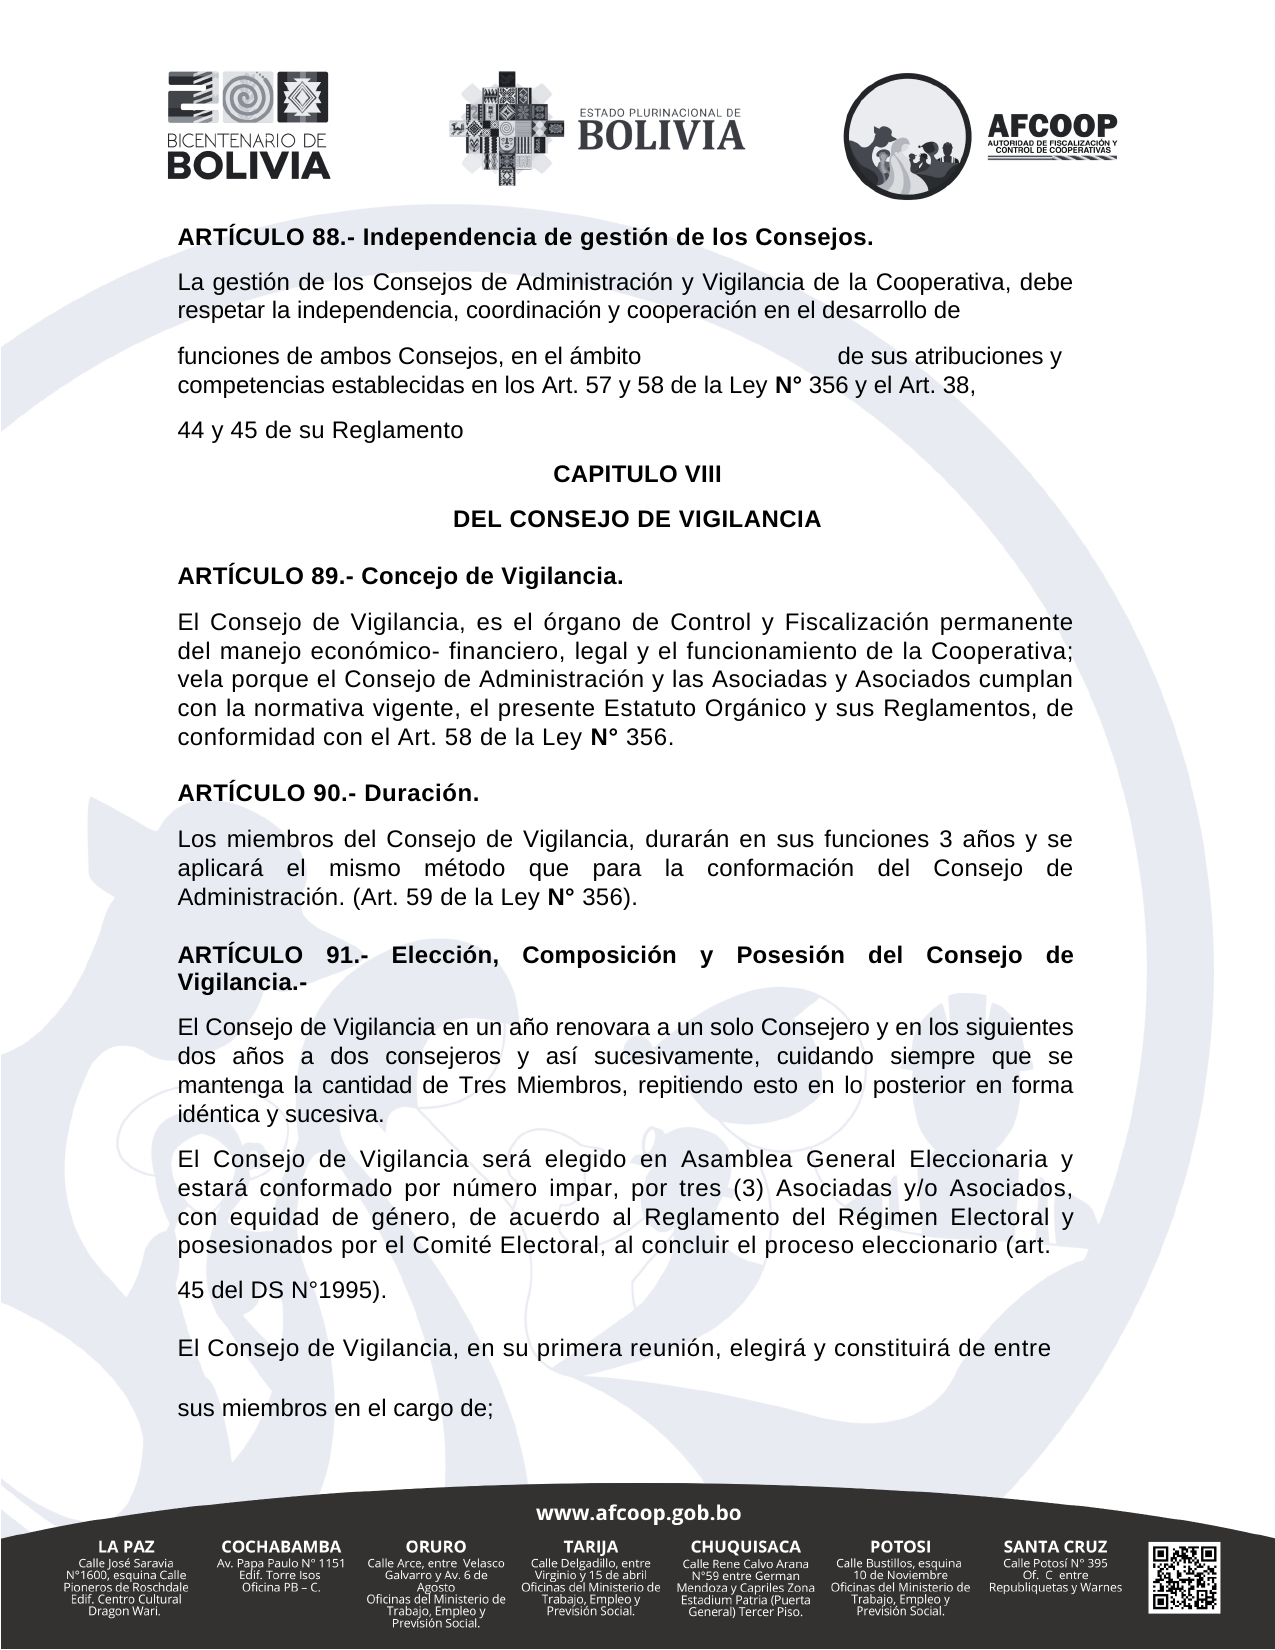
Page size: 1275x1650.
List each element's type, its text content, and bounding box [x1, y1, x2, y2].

text ARTÍCULO 90.- Duración. [177, 778, 1098, 808]
text sus miembros en el cargo de; [177, 1392, 850, 1423]
picture [1, 0, 1275, 1649]
text ARTÍCULO 89.- Concejo de Vigilancia. [177, 561, 1098, 591]
text El Consejo de Vigilancia en un año renovara a un solo Consejero y en los siguientes dos años a dos consejeros y así sucesivamente, cuidando siempre que se mantenga la cantidad de Tres Miembros, repitiendo esto en lo posterior en forma idéntica y sucesiva. [177, 1013, 1075, 1128]
text funciones de ambos Consejos, en el ámbito de sus atribuciones y competencias establecidas en los Art. 57 y 58 de la Ley N° 356 y el Art. 38, [177, 341, 1075, 399]
text La gestión de los Consejos de Administración y Vigilancia de la Cooperativa, debe respetar la independencia, coordinación y cooperación en el desarrollo de [177, 268, 1075, 325]
text CAPITULO VIII [177, 461, 1098, 488]
text ARTÍCULO 88.- Independencia de gestión de los Consejos. [177, 222, 1098, 251]
text DEL CONSEJO DE VIGILANCIA [177, 505, 1098, 533]
text Los miembros del Consejo de Vigilancia, durarán en sus funciones 3 años y se aplicará el mismo método que para la conformación del Consejo de Administración. (Art. 59 de la Ley N° 356). [177, 824, 1075, 911]
text El Consejo de Vigilancia, en su primera reunión, elegirá y constituirá de entre [177, 1333, 1098, 1362]
text El Consejo de Vigilancia será elegido en Asamblea General Eleccionaria y estará conformado por número impar, por tres (3) Asociadas y/o Asociados, con equidad de género, de acuerdo al Reglamento del Régimen Electoral y posesionados por el Comité Electoral, al concluir el proceso eleccionario (art. [177, 1144, 1075, 1259]
text ARTÍCULO 91.- Elección, Composición y Posesión del Consejo de Vigilancia.- [177, 941, 1075, 996]
text 44 y 45 de su Reglamento [177, 416, 1098, 444]
text El Consejo de Vigilancia, es el órgano de Control y Fiscalización permanente del manejo económico- financiero, legal y el funcionamiento de la Cooperativa; vela porque el Consejo de Administración y las Asociadas y Asociados cumplan con la normativa vigente, el presente Estatuto Orgánico y sus Reglamentos, de conformidad con el Art. 58 de la Ley N° 356. [177, 607, 1075, 751]
text 45 del DS N°1995). [177, 1276, 1098, 1304]
